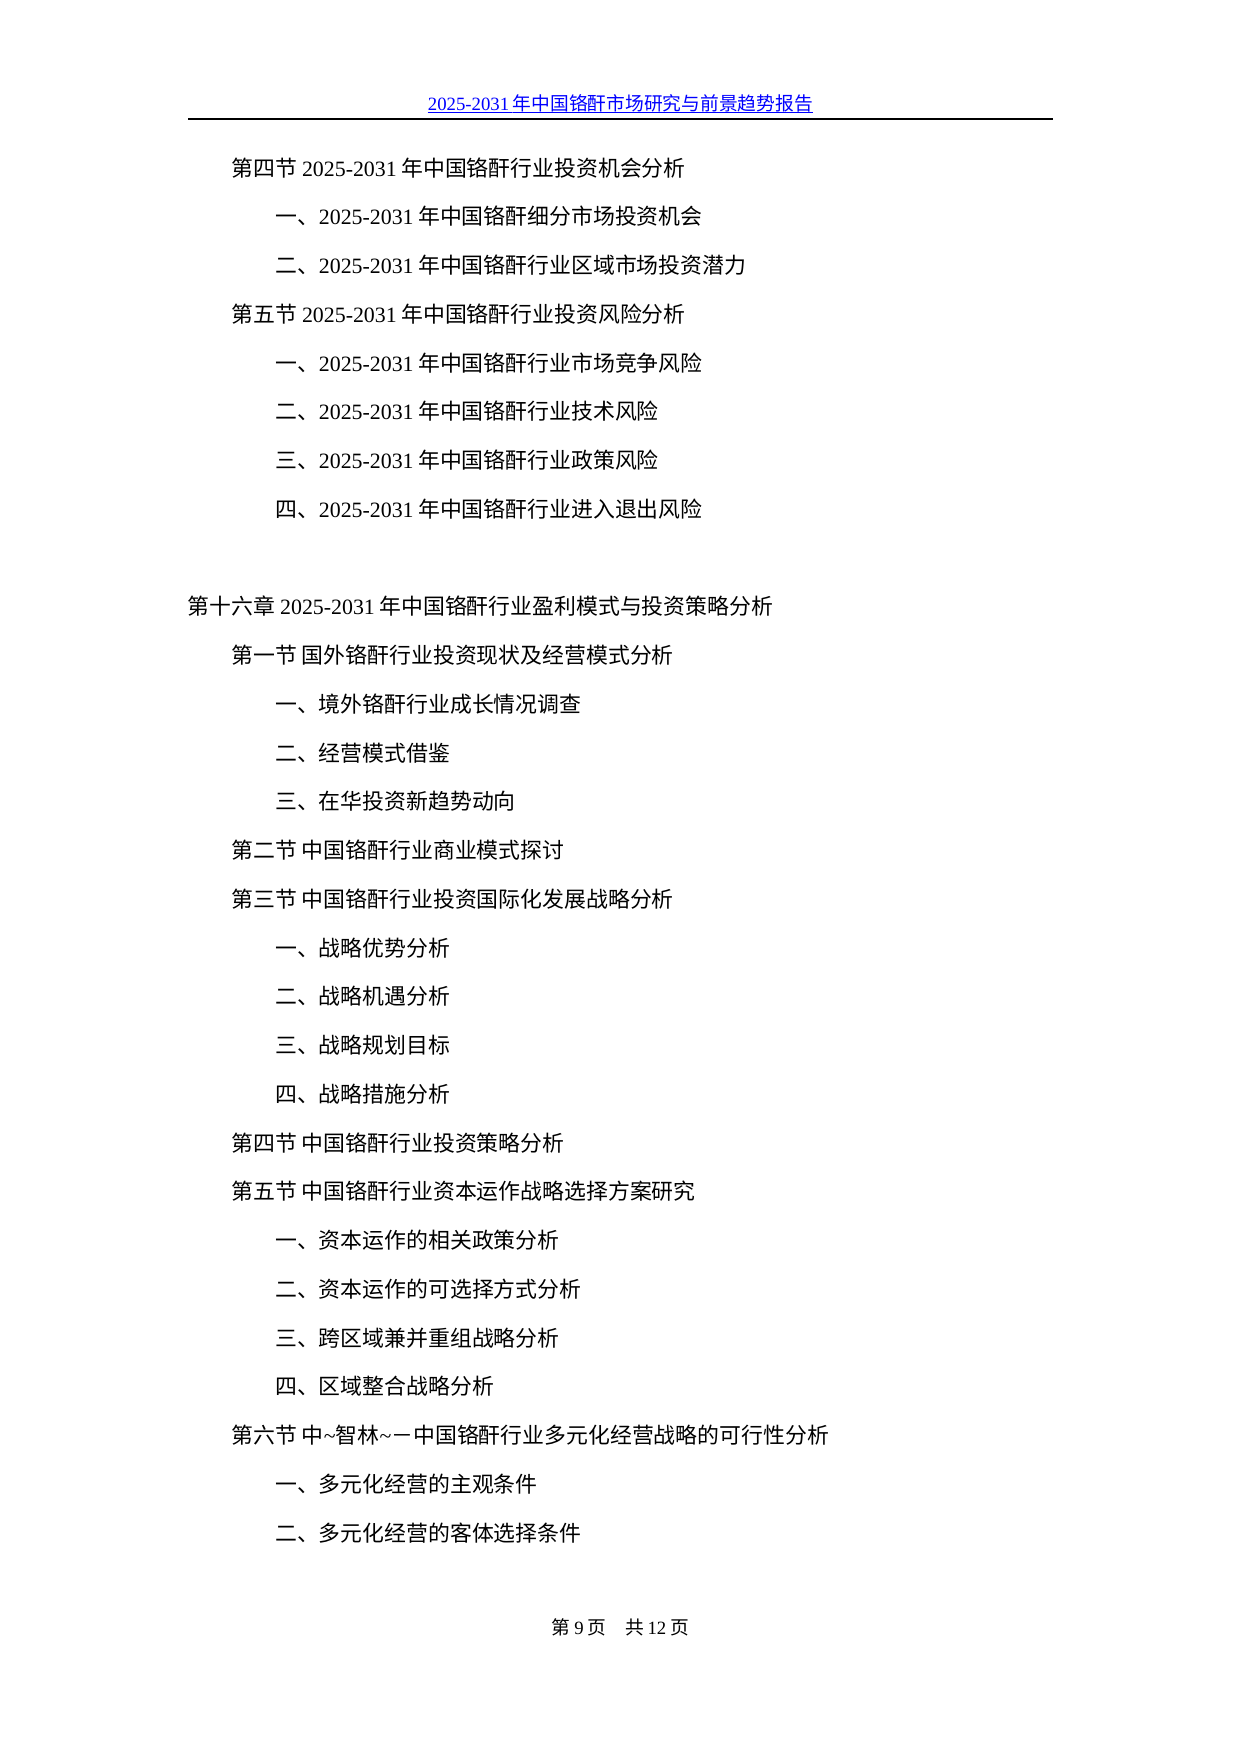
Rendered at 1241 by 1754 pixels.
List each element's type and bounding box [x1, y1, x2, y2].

text [187, 150, 1053, 1548]
